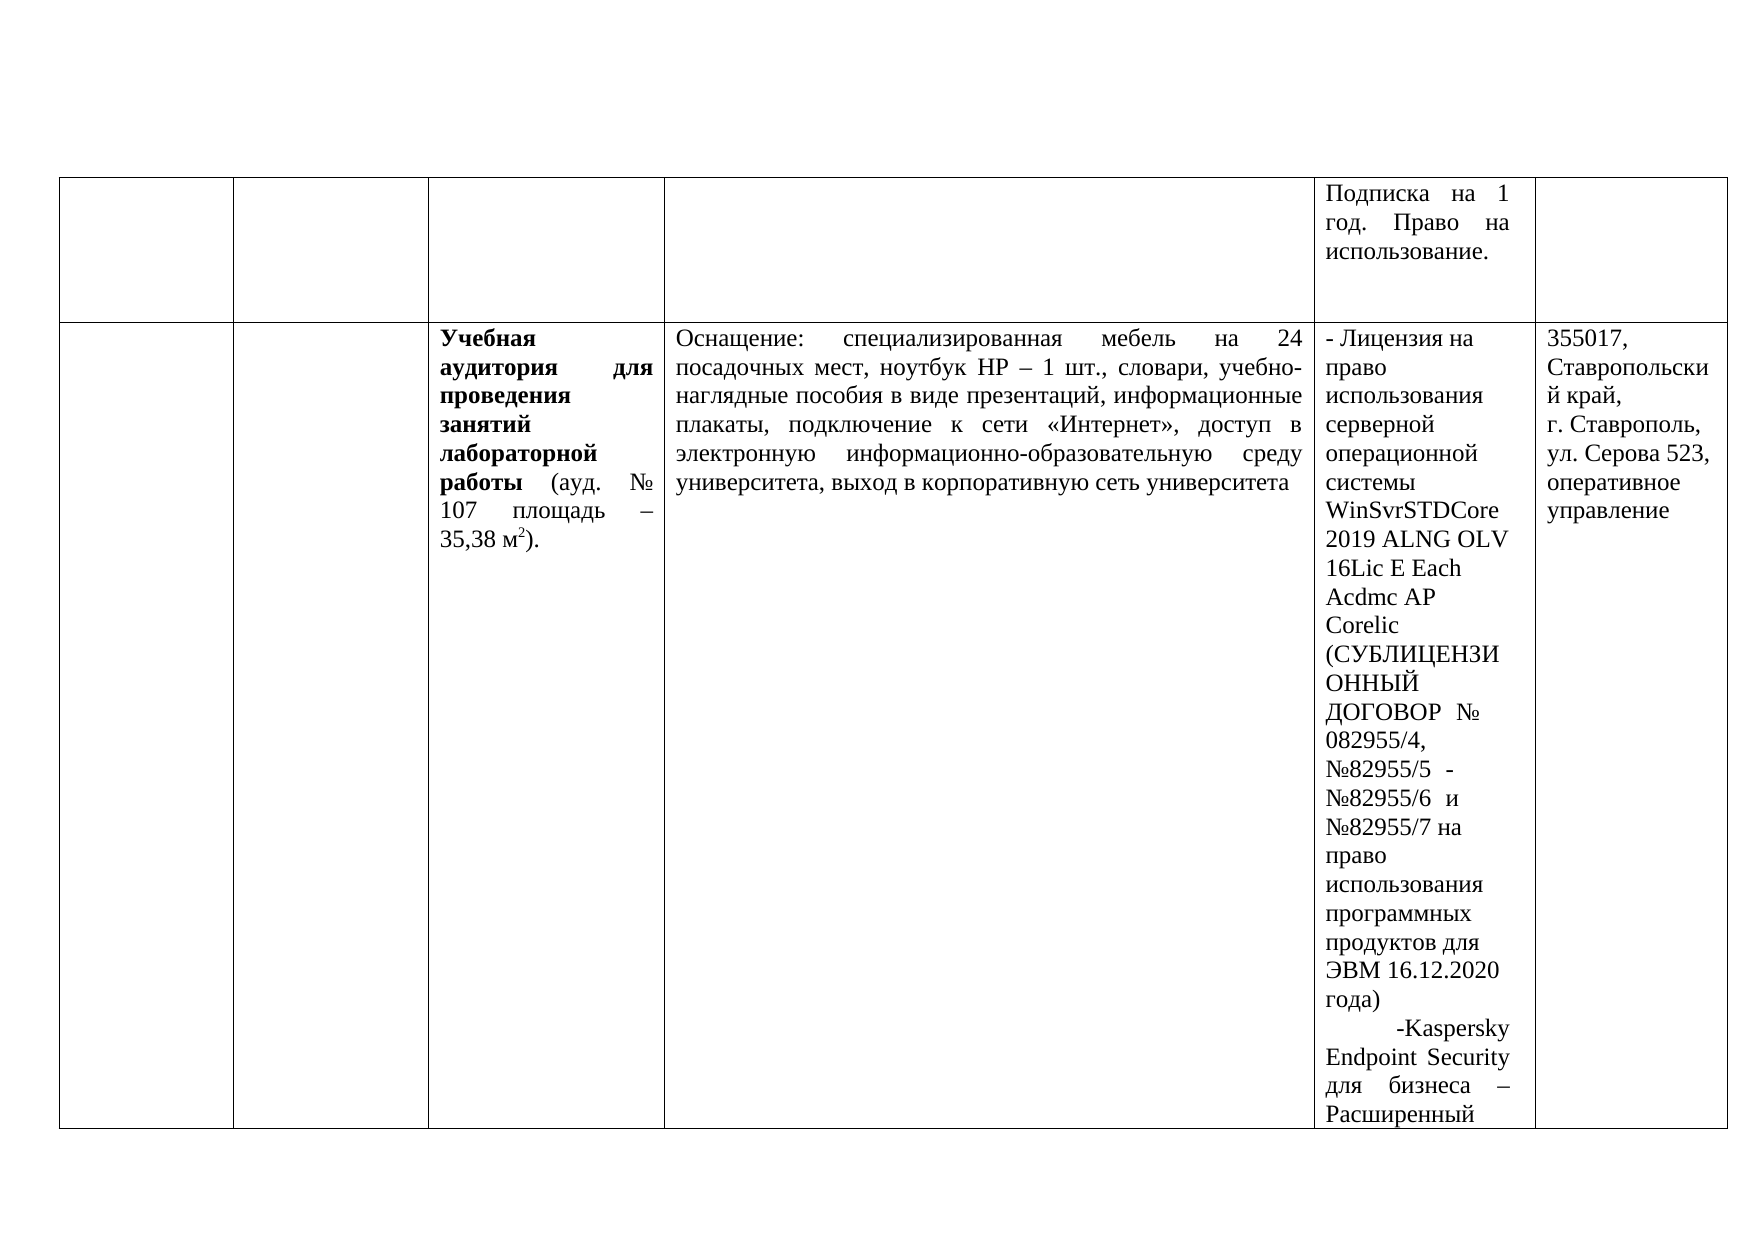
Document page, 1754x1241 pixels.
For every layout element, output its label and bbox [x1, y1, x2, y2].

table_cell [429, 178, 664, 322]
table_cell [234, 323, 428, 1128]
table_cell [1315, 323, 1535, 1128]
table_cell [429, 323, 664, 1128]
table_cell [234, 178, 428, 322]
table_cell [665, 178, 1314, 322]
table_cell [60, 178, 233, 322]
table_cell [665, 323, 1314, 1128]
table_cell [60, 323, 233, 1128]
table_cell [1315, 178, 1535, 322]
table_cell [1536, 178, 1727, 322]
table_cell [1536, 323, 1727, 1128]
